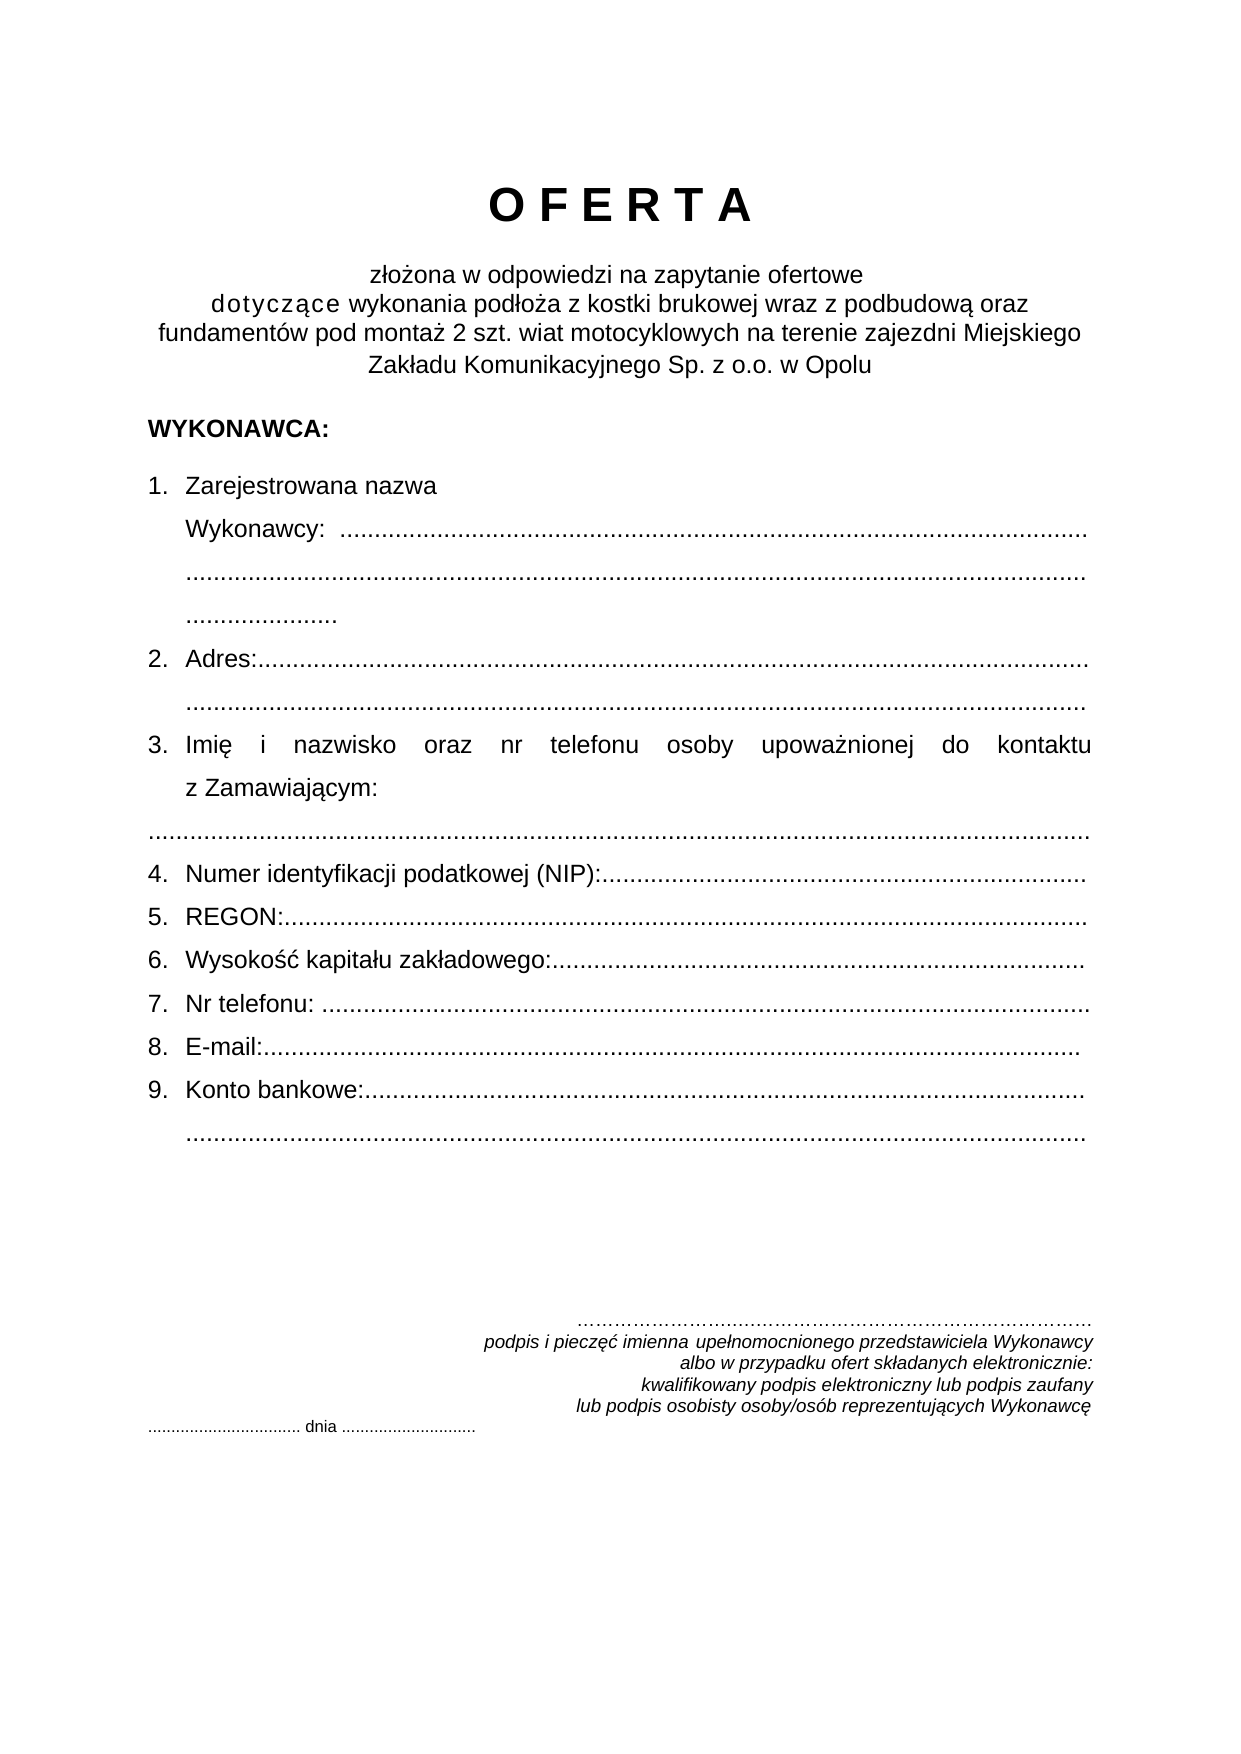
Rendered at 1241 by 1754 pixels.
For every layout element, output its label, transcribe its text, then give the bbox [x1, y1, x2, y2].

text …………………….….……………………………………………… [148, 1309, 1093, 1330]
text ........................................................................................................................................ [148, 816, 1093, 845]
text złożona w odpowiedzi na zapytanie ofertowe dotyczące wykonania podłoża z kostki brukowej wraz z podbudową oraz fundamentów pod montaż 2 szt. wiat motocyklowych na terenie zajezdni Miejskiego Zakładu Komunikacyjnego Sp. z o.o. w Opolu [148, 260, 1093, 380]
text albo w przypadku ofert składanych elektronicznie: [148, 1352, 1093, 1373]
text podpis i pieczęć imienna upełnomocnionego przedstawiciela Wykonawcy [148, 1330, 1093, 1352]
list REGON:.................................................................................................................... [148, 902, 1093, 931]
list Numer identyfikacji podatkowej (NIP):...................................................................... [148, 859, 1093, 888]
text kwalifikowany podpis elektroniczny lub podpis zaufany [148, 1373, 1093, 1395]
text Wykonawca: [148, 413, 1093, 442]
list Wysokość kapitału zakładowego:............................................................................. [148, 945, 1093, 974]
list Imię i nazwisko oraz nr telefonu osoby upoważnionej do kontaktu z Zamawiającym: [148, 730, 1093, 802]
list Konto bankowe:........................................................................................................ .................................................................................................................................. [148, 1075, 1093, 1147]
list Zarejestrowana nazwa Wykonawcy: .................................................................................................................................................................................................................................................................... [148, 471, 1093, 629]
text O F E R T A [148, 176, 1093, 231]
list E-mail:...................................................................................................................... [148, 1032, 1093, 1060]
text ................................. dnia ............................. [148, 1417, 1093, 1436]
list Adres:........................................................................................................................ .................................................................................................................................. [148, 643, 1093, 715]
list Nr telefonu: ............................................................................................................... [148, 988, 1093, 1017]
text lub podpis osobisty osoby/osób reprezentujących Wykonawcę [516, 1395, 1093, 1417]
